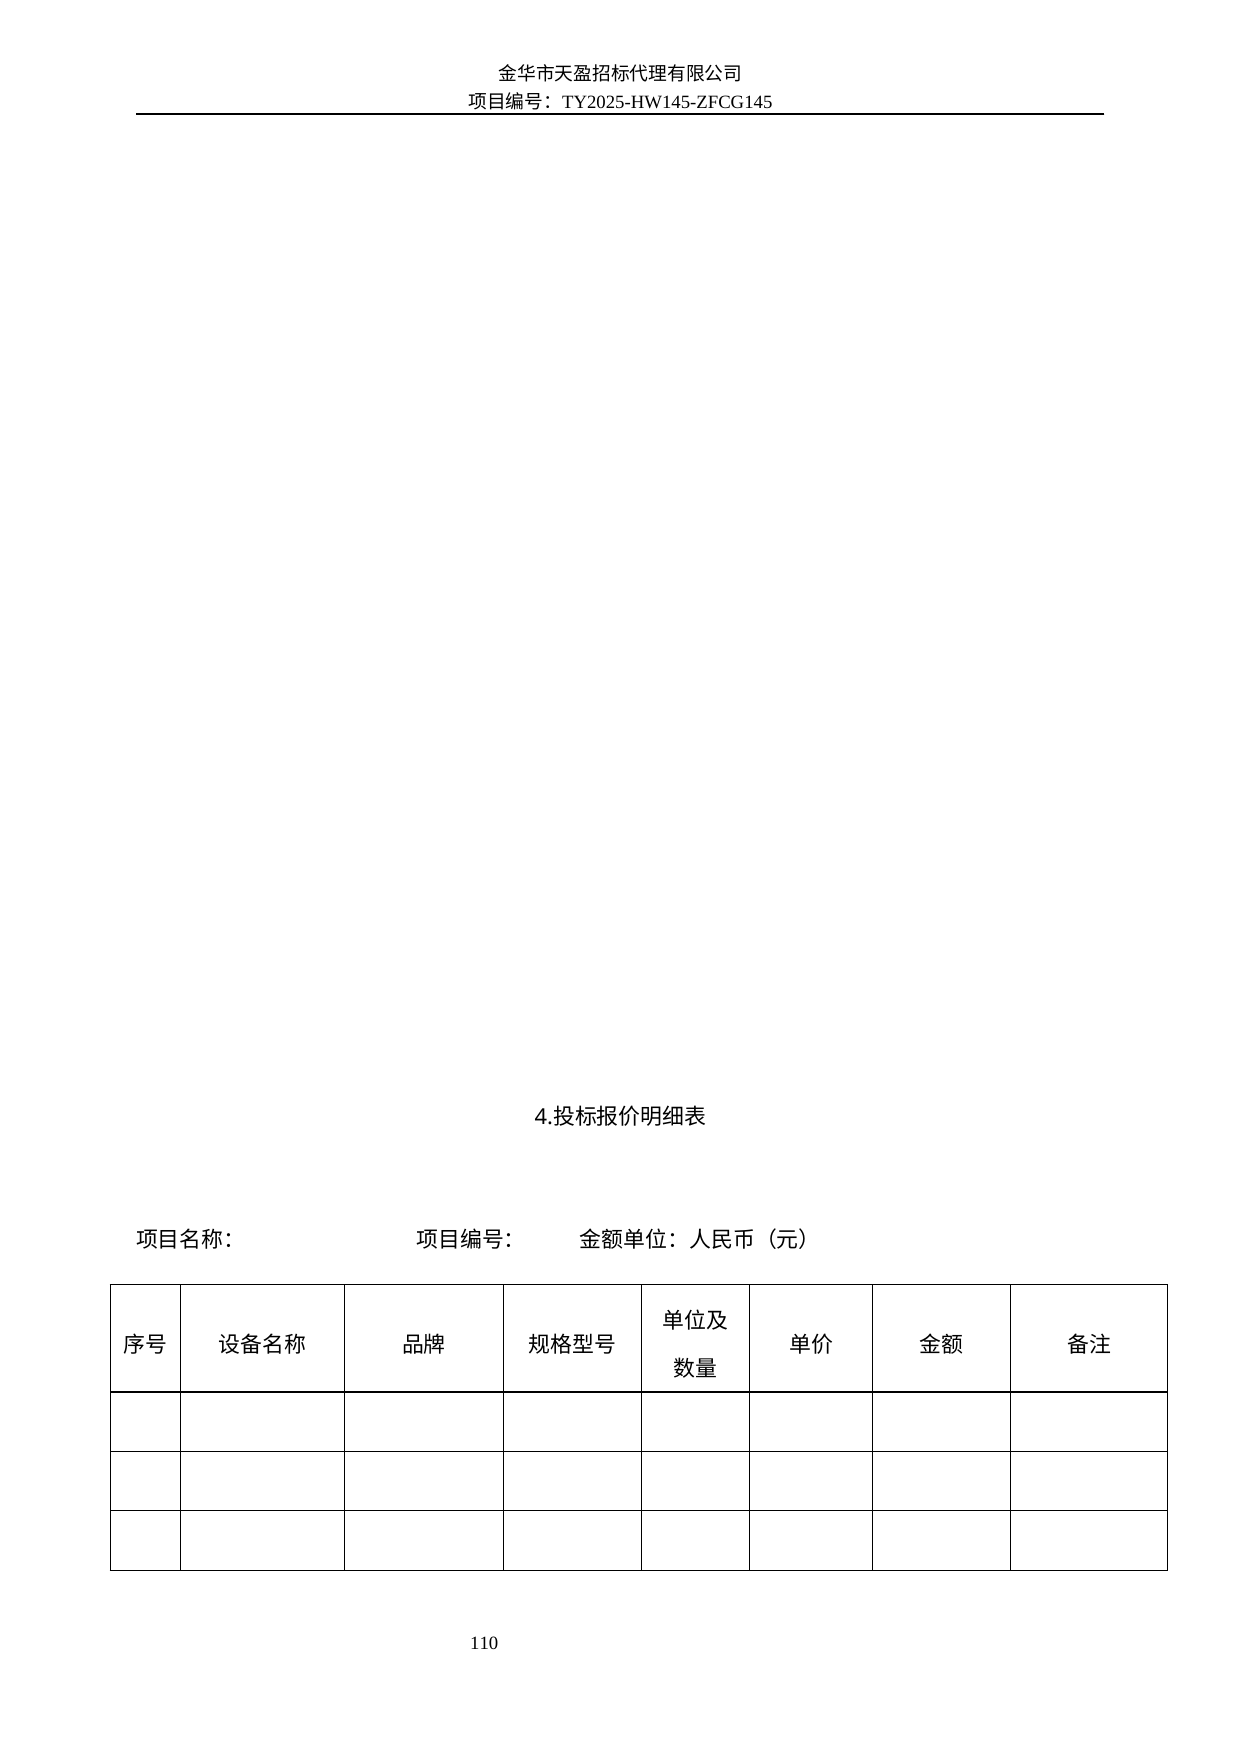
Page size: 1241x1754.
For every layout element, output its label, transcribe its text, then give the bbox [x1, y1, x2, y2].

table_cell [873, 1393, 1010, 1451]
table_cell [1011, 1393, 1167, 1451]
table_cell [345, 1452, 503, 1510]
table_header 设备名称 [181, 1285, 344, 1391]
table_header 品牌 [345, 1285, 503, 1391]
table_cell [504, 1393, 641, 1451]
table_header 单位及数量 [642, 1285, 749, 1391]
table_cell [111, 1511, 180, 1569]
table_cell [345, 1393, 503, 1451]
text 4.投标报价明细表 [136, 1099, 1104, 1131]
table_cell [1011, 1452, 1167, 1510]
table_cell [642, 1511, 749, 1569]
table_cell [1011, 1511, 1167, 1569]
text 项目名称： 项目编号： 金额单位：人民币（元） [136, 1222, 1104, 1253]
table_cell [345, 1511, 503, 1569]
table_cell [111, 1452, 180, 1510]
table_cell [504, 1452, 641, 1510]
table_cell [504, 1511, 641, 1569]
table_cell [642, 1452, 749, 1510]
table_cell [873, 1511, 1010, 1569]
table_cell [642, 1393, 749, 1451]
table_cell [181, 1452, 344, 1510]
table_header 备注 [1011, 1285, 1167, 1391]
table_header 规格型号 [504, 1285, 641, 1391]
table_cell [111, 1393, 180, 1451]
table_cell [181, 1511, 344, 1569]
table_header 金额 [873, 1285, 1010, 1391]
table_header 单价 [750, 1285, 872, 1391]
table_cell [873, 1452, 1010, 1510]
table_cell [750, 1511, 872, 1569]
table_cell [181, 1393, 344, 1451]
table_cell [750, 1393, 872, 1451]
table_cell [750, 1452, 872, 1510]
table_header 序号 [111, 1285, 180, 1391]
